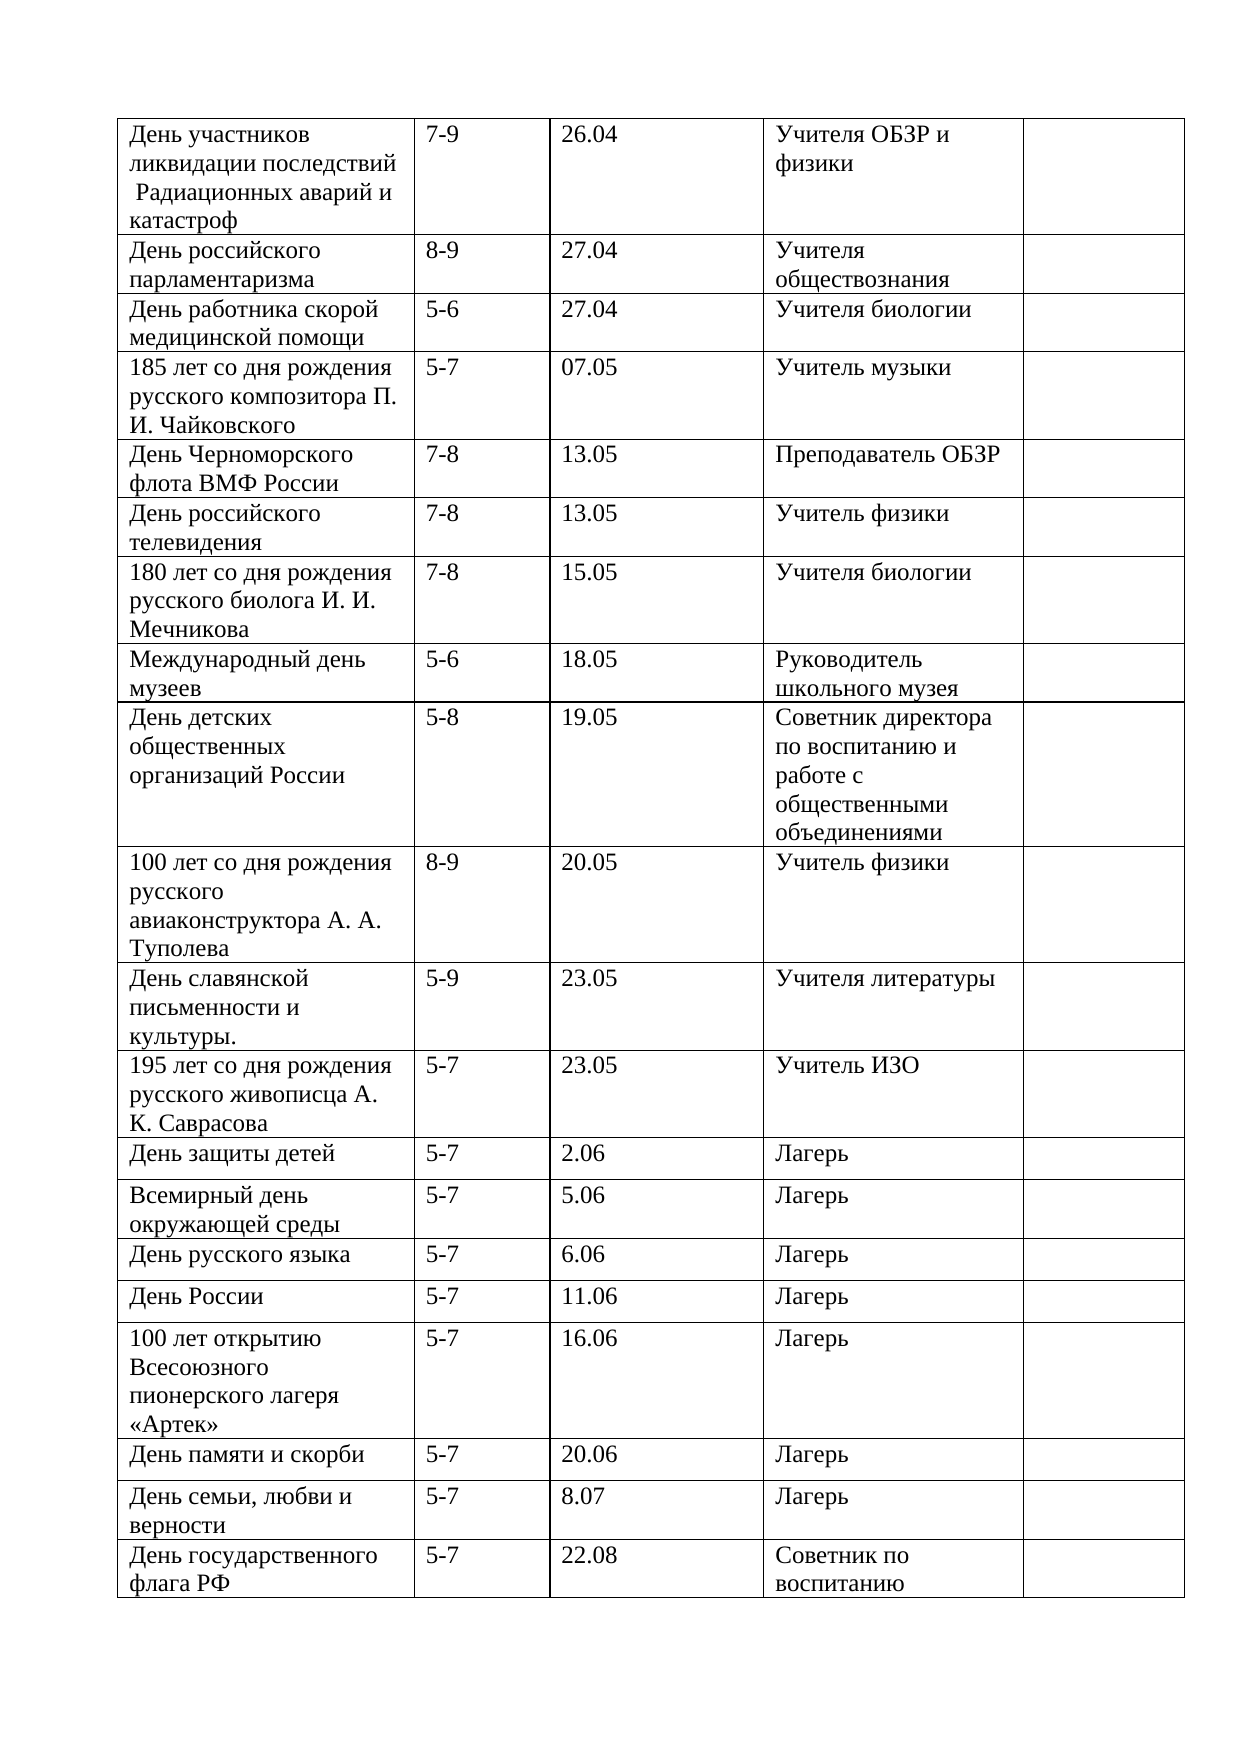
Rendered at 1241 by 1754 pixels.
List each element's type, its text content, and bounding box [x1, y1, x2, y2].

table_cell 2.06 [551, 1138, 763, 1179]
table_cell 5-7 [415, 1481, 549, 1539]
table_cell 7-9 [415, 119, 549, 234]
table_cell 5.06 [551, 1180, 763, 1238]
table_cell 07.05 [551, 352, 763, 438]
table_cell 15.05 [551, 557, 763, 643]
table_cell Советник директора по воспитанию и работе с общественными объединениями [764, 703, 1023, 846]
table_cell [1024, 703, 1184, 846]
table_cell Учителя биологии [764, 294, 1023, 351]
table_cell [1024, 1138, 1184, 1179]
table_cell Учителя литературы [764, 963, 1023, 1049]
table_cell 5-7 [415, 1439, 549, 1480]
table_cell 5-7 [415, 1180, 549, 1238]
table_cell [1024, 847, 1184, 962]
table_cell [1024, 1540, 1184, 1597]
table_cell [1024, 1051, 1184, 1137]
table_cell 5-6 [415, 644, 549, 701]
table_cell 5-7 [415, 1323, 549, 1438]
table_cell Всемирный день окружающей среды [118, 1180, 414, 1238]
table_cell [1024, 119, 1184, 234]
table_cell [1024, 963, 1184, 1049]
table_cell 27.04 [551, 235, 763, 293]
table_cell День российского телевидения [118, 498, 414, 556]
table_cell 19.05 [551, 703, 763, 846]
table_cell [1024, 440, 1184, 497]
table_cell Учитель ИЗО [764, 1051, 1023, 1137]
table_cell День памяти и скорби [118, 1439, 414, 1480]
table_cell [1024, 1323, 1184, 1438]
table_cell 13.05 [551, 498, 763, 556]
table_cell Учителя ОБЗР и физики [764, 119, 1023, 234]
table_cell День России [118, 1281, 414, 1322]
table_cell Учитель физики [764, 498, 1023, 556]
table_cell 13.05 [551, 440, 763, 497]
table_cell День русского языка [118, 1239, 414, 1280]
table_cell [1024, 1239, 1184, 1280]
table_cell 11.06 [551, 1281, 763, 1322]
table_cell Лагерь [764, 1180, 1023, 1238]
table_cell Лагерь [764, 1239, 1023, 1280]
table_cell 8.07 [551, 1481, 763, 1539]
table_cell 20.06 [551, 1439, 763, 1480]
table_cell 5-7 [415, 1281, 549, 1322]
table_cell 22.08 [551, 1540, 763, 1597]
table_cell 16.06 [551, 1323, 763, 1438]
table_cell День Черноморского флота ВМФ России [118, 440, 414, 497]
table_cell Советник по воспитанию [764, 1540, 1023, 1597]
table_cell 100 лет открытию Всесоюзного пионерского лагеря «Артек» [118, 1323, 414, 1438]
table_cell Лагерь [764, 1281, 1023, 1322]
table_cell 23.05 [551, 1051, 763, 1137]
table_cell День славянской письменности и культуры. [118, 963, 414, 1049]
table_cell 20.05 [551, 847, 763, 962]
table_cell 7-8 [415, 557, 549, 643]
table_cell 8-9 [415, 847, 549, 962]
table_cell 100 лет со дня рождения русского авиаконструктора А. А. Туполева [118, 847, 414, 962]
table_cell День детских общественных организаций России [118, 703, 414, 846]
table_cell 5-7 [415, 1138, 549, 1179]
table_cell Лагерь [764, 1138, 1023, 1179]
table_cell [1024, 1439, 1184, 1480]
table_cell [1024, 294, 1184, 351]
table_cell Учитель физики [764, 847, 1023, 962]
table_cell День семьи, любви и верности [118, 1481, 414, 1539]
table_cell [1024, 498, 1184, 556]
table_cell 23.05 [551, 963, 763, 1049]
table_cell 7-8 [415, 498, 549, 556]
table_cell 180 лет со дня рождения русского биолога И. И. Мечникова [118, 557, 414, 643]
table_cell Учителя обществознания [764, 235, 1023, 293]
table_cell 18.05 [551, 644, 763, 701]
table_cell 8-9 [415, 235, 549, 293]
table_cell День государственного флага РФ [118, 1540, 414, 1597]
table_cell Лагерь [764, 1481, 1023, 1539]
table_cell Лагерь [764, 1323, 1023, 1438]
table_cell [1024, 557, 1184, 643]
table_cell Лагерь [764, 1439, 1023, 1480]
table_cell Учитель музыки [764, 352, 1023, 438]
table_cell 26.04 [551, 119, 763, 234]
table_cell День участников ликвидации последствий Радиационных аварий и катастроф [118, 119, 414, 234]
table_cell 5-9 [415, 963, 549, 1049]
table_cell [1024, 352, 1184, 438]
table_cell 5-6 [415, 294, 549, 351]
table_cell [1024, 644, 1184, 701]
table_cell 5-8 [415, 703, 549, 846]
table_cell Преподаватель ОБЗР [764, 440, 1023, 497]
table_cell 185 лет со дня рождения русского композитора П. И. Чайковского [118, 352, 414, 438]
table_cell [1024, 1481, 1184, 1539]
table_cell [1024, 1281, 1184, 1322]
table_cell 7-8 [415, 440, 549, 497]
table_cell 5-7 [415, 1051, 549, 1137]
table_cell День работника скорой медицинской помощи [118, 294, 414, 351]
table_cell Руководитель школьного музея [764, 644, 1023, 701]
table_cell Учителя биологии [764, 557, 1023, 643]
table_cell 5-7 [415, 1540, 549, 1597]
table_cell День российского парламентаризма [118, 235, 414, 293]
table_cell 27.04 [551, 294, 763, 351]
table_cell [1024, 1180, 1184, 1238]
table_cell Международный день музеев [118, 644, 414, 701]
table_cell День защиты детей [118, 1138, 414, 1179]
table_cell [1024, 235, 1184, 293]
table_cell 5-7 [415, 352, 549, 438]
table_cell 6.06 [551, 1239, 763, 1280]
table_cell 5-7 [415, 1239, 549, 1280]
table_cell 195 лет со дня рождения русского живописца А. К. Саврасова [118, 1051, 414, 1137]
